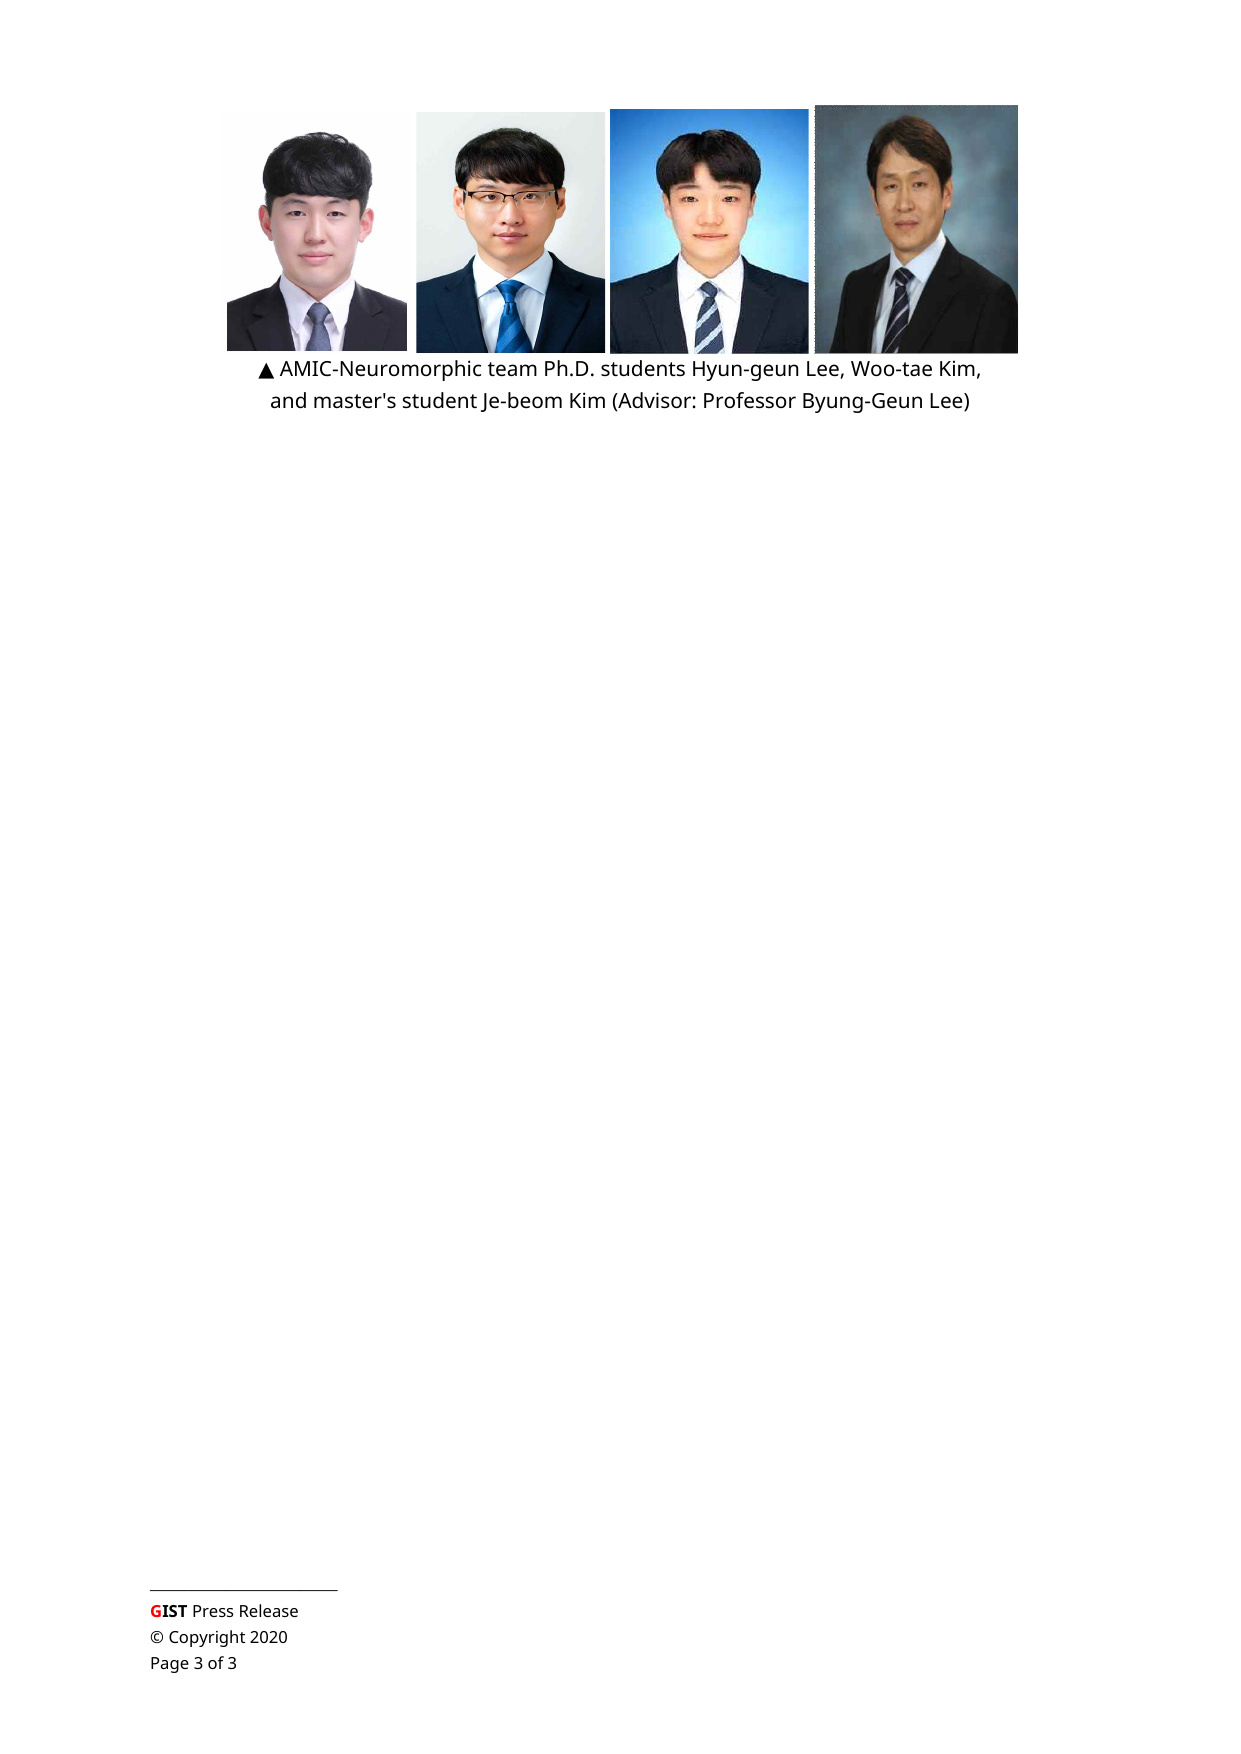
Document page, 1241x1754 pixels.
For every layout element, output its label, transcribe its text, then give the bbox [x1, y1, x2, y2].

text and master's student Je-beom Kim (Advisor: Professor Byung-Geun Lee) [150, 386, 1090, 415]
picture [222, 112, 411, 354]
picture [610, 109, 809, 354]
text ▲ AMIC-Neuromorphic team Ph.D. students Hyun-geun Lee, Woo-tae Kim, [150, 354, 1090, 382]
picture [814, 105, 1019, 354]
picture [416, 112, 605, 354]
